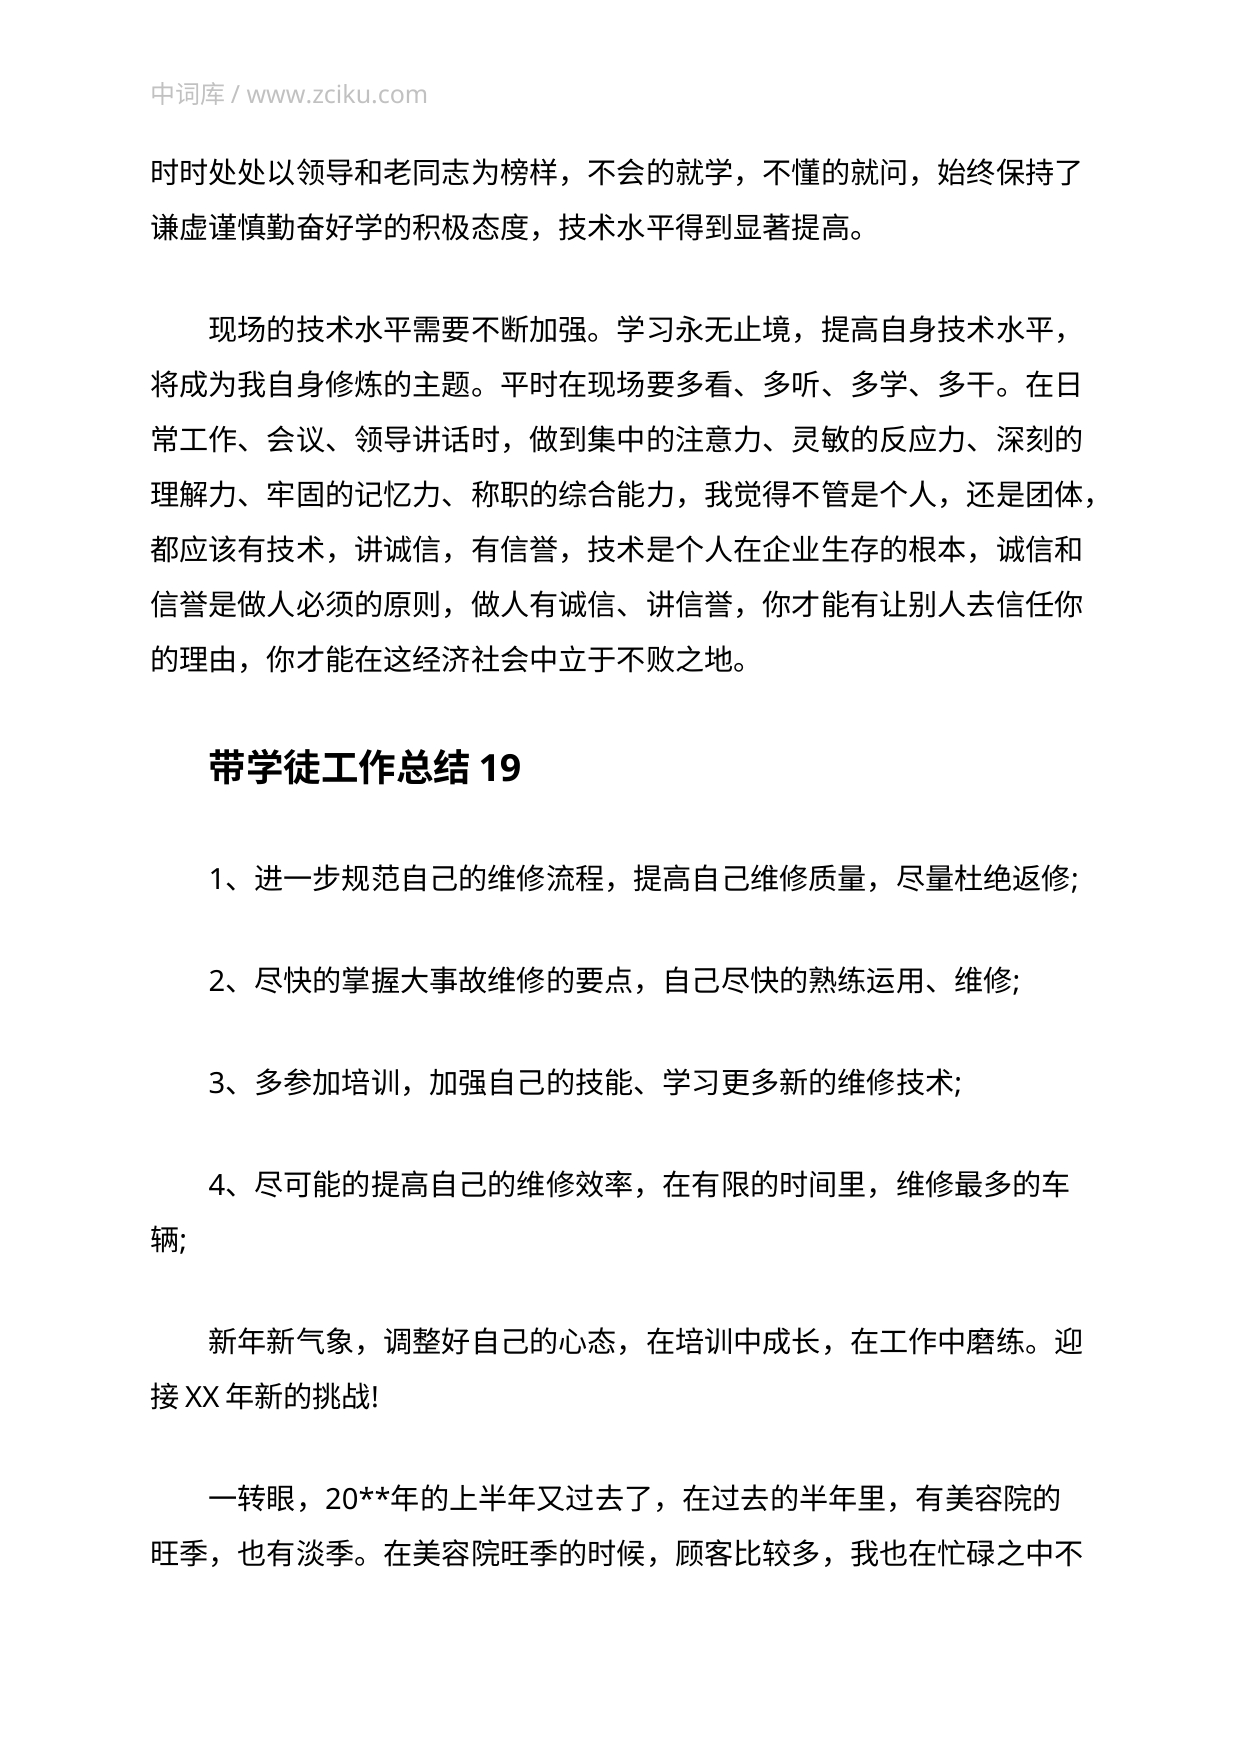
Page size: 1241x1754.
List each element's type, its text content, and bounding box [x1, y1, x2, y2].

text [150, 150, 1090, 247]
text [150, 1475, 1090, 1572]
text 1、进一步规范自己的维修流程，提高自己维修质量，尽量杜绝返修; [150, 855, 1090, 898]
text 2、尽快的掌握大事故维修的要点，自己尽快的熟练运用、维修; [150, 957, 1090, 1000]
text 3、多参加培训，加强自己的技能、学习更多新的维修技术; [150, 1059, 1090, 1102]
text 新年新气象，调整好自己的心态，在培训中成长，在工作中磨练。迎接XX年新的挑战! [150, 1318, 1090, 1416]
text 带学徒工作总结19 [150, 738, 1090, 792]
text 现场的技术水平需要不断加强。学习永无止境，提高自身技术水平，将成为我自身修炼的主题。平时在现场要多看、多听、多学、多干。在日常工作、会议、领导讲话时，做到集中的注意力、灵敏的反应力、深刻的理解力、牢固的记忆力、称职的综合能力，我觉得不管是个人，还是团体，都应该有技术，讲诚信，有信誉，技术是个人在企业生存的根本，诚信和信誉是做人必须的原则，做人有诚信、讲信誉，你才能有让别人去信任你的理由，你才能在这经济社会中立于不败之地。 [150, 307, 1090, 678]
text 4、尽可能的提高自己的维修效率，在有限的时间里，维修最多的车辆; [150, 1161, 1090, 1259]
